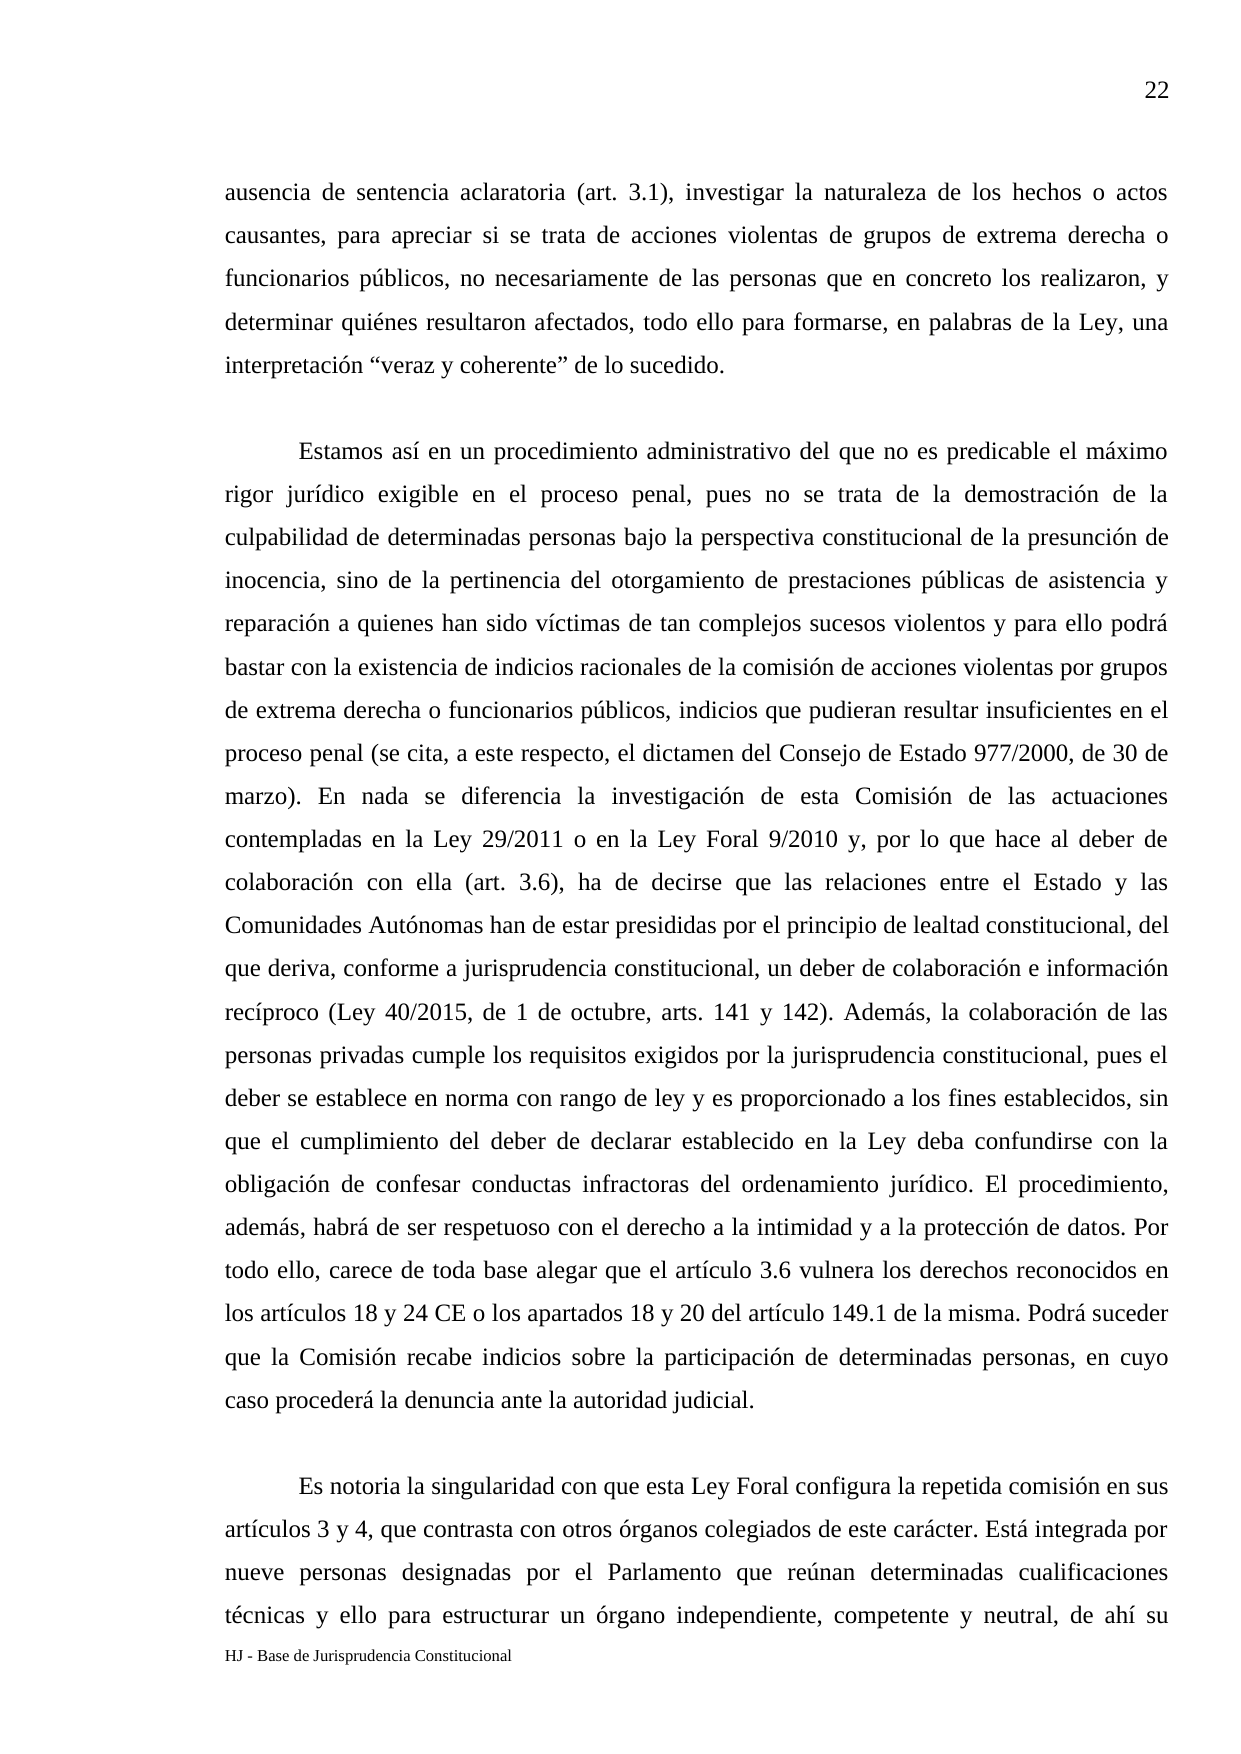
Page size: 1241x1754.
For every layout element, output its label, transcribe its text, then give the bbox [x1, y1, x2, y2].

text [224, 177, 1169, 378]
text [224, 1471, 1169, 1629]
text Estamos así en un procedimiento administrativo del que no es predicable el máximo rigor jurídico exigible en el proceso penal, pues no se trata de la demostración de la culpabilidad de determinadas personas bajo la perspectiva constitucional de la presunción de inocencia, sino de la pertinencia del otorgamiento de prestaciones públicas de asistencia y reparación a quienes han sido víctimas de tan complejos sucesos violentos y para ello podrá bastar con la existencia de indicios racionales de la comisión de acciones violentas por grupos de extrema derecha o funcionarios públicos, indicios que pudieran resultar insuficientes en el proceso penal (se cita, a este respecto, el dictamen del Consejo de Estado 977/2000, de 30 de marzo). En nada se diferencia la investigación de esta Comisión de las actuaciones contempladas en la Ley 29/2011 o en la Ley Foral 9/2010 y, por lo que hace al deber de colaboración con ella (art. 3.6), ha de decirse que las relaciones entre el Estado y las Comunidades Autónomas han de estar presididas por el principio de lealtad constitucional, del que deriva, conforme a jurisprudencia constitucional, un deber de colaboración e información recíproco (Ley 40/2015, de 1 de octubre, arts. 141 y 142). Además, la colaboración de las personas privadas cumple los requisitos exigidos por la jurisprudencia constitucional, pues el deber se establece en norma con rango de ley y es proporcionado a los fines establecidos, sin que el cumplimiento del deber de declarar establecido en la Ley deba confundirse con la obligación de confesar conductas infractoras del ordenamiento jurídico. El procedimiento, además, habrá de ser respetuoso con el derecho a la intimidad y a la protección de datos. Por todo ello, carece de toda base alegar que el artículo 3.6 vulnera los derechos reconocidos en los artículos 18 y 24 CE o los apartados 18 y 20 del artículo 149.1 de la misma. Podrá suceder que la Comisión recabe indicios sobre la participación de determinadas personas, en cuyo caso procederá la denuncia ante la autoridad judicial. [224, 436, 1169, 1413]
